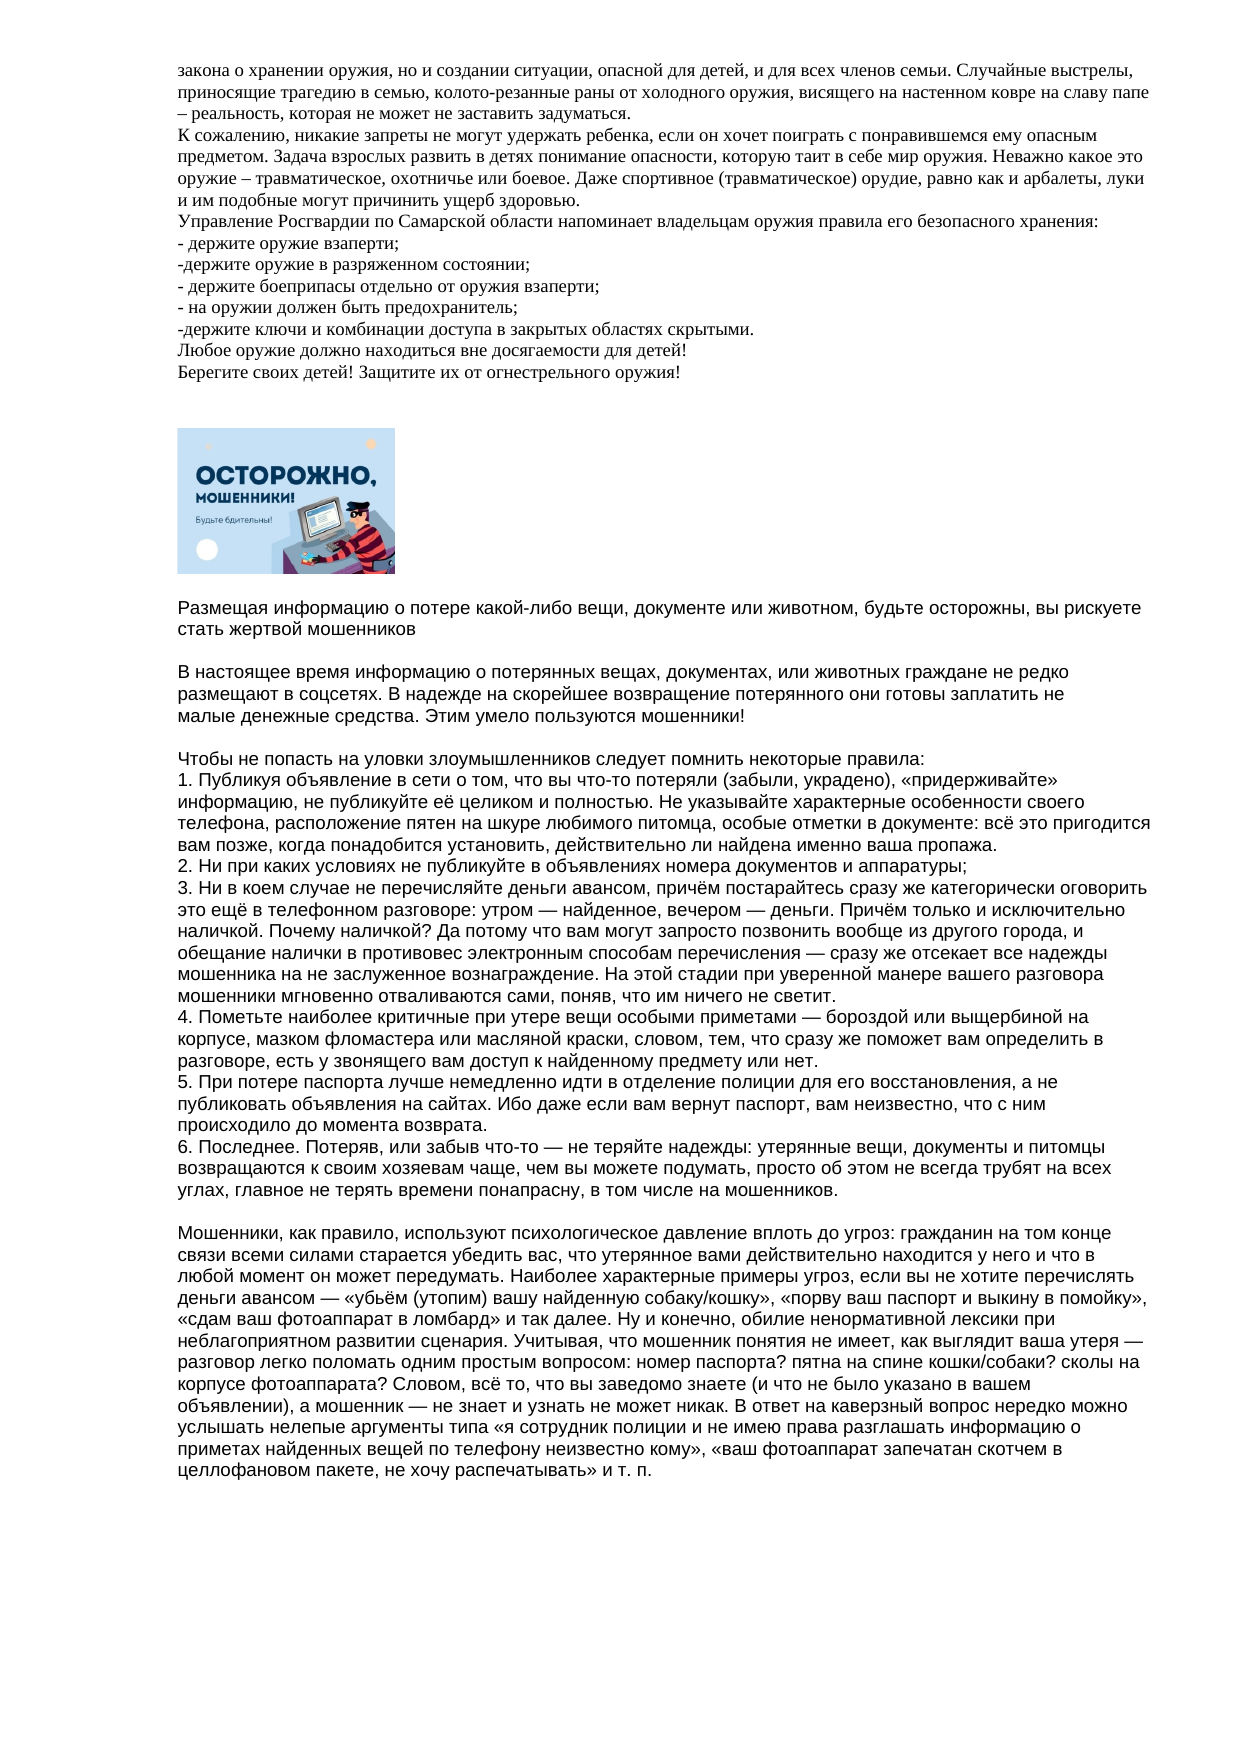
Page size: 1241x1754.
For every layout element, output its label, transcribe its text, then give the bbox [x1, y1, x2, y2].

text - держите боеприпасы отдельно от оружия взаперти; [177, 275, 1152, 296]
text Размещая информацию о потере какой-либо вещи, документе или животном, будьте осторожны, вы рискуете стать жертвой мошенников В настоящее время информацию о потерянных вещах, документах, или животных граждане не редко размещают в соцсетях. В надежде на скорейшее возвращение потерянного они готовы заплатить не малые денежные средства. Этим умело пользуются мошенники! Чтобы не попасть на уловки злоумышленников следует помнить некоторые правила: 1. Публикуя объявление в сети о том, что вы что-то потеряли (забыли, украдено), «придерживайте» информацию, не публикуйте её целиком и полностью. Не указывайте характерные особенности своего телефона, расположение пятен на шкуре любимого питомца, особые отметки в документе: всё это пригодится вам позже, когда понадобится установить, действительно ли найдена именно ваша пропажа. 2. Ни при каких условиях не публикуйте в объявлениях номера документов и аппаратуры; 3. Ни в коем случае не перечисляйте деньги авансом, причём постарайтесь сразу же категорически оговорить это ещё в телефонном разговоре: утром — найденное, вечером — деньги. Причём только и исключительно наличкой. Почему наличкой? Да потому что вам могут запросто позвонить вообще из другого города, и обещание налички в противовес электронным способам перечисления — сразу же отсекает все надежды мошенника на не заслуженное вознаграждение. На этой стадии при уверенной манере вашего разговора мошенники мгновенно отваливаются сами, поняв, что им ничего не светит. 4. Пометьте наиболее критичные при утере вещи особыми приметами — бороздой или выщербиной на корпусе, мазком фломастера или масляной краски, словом, тем, что сразу же поможет вам определить в разговоре, есть у звонящего вам доступ к найденному предмету или нет. 5. При потере паспорта лучше немедленно идти в отделение полиции для его восстановления, а не публиковать объявления на сайтах. Ибо даже если вам вернут паспорт, вам неизвестно, что с ним происходило до момента возврата. 6. Последнее. Потеряв, или забыв что-то — не теряйте надежды: утерянные вещи, документы и питомцы возвращаются к своим хозяевам чаще, чем вы можете подумать, просто об этом не всегда трубят на всех углах, главное не терять времени понапрасну, в том числе на мошенников. Мошенники, как правило, используют психологическое давление вплоть до угроз: гражданин на том конце связи всеми силами старается убедить вас, что утерянное вами действительно находится у него и что в любой момент он может передумать. Наиболее характерные примеры угроз, если вы не хотите перечислять деньги авансом — «убьём (утопим) вашу найденную собаку/кошку», «порву ваш паспорт и выкину в помойку», «сдам ваш фотоаппарат в ломбард» и так далее. Ну и конечно, обилие ненормативной лексики при неблагоприятном развитии сценария. Учитывая, что мошенник понятия не имеет, как выглядит ваша утеря — разговор легко поломать одним простым вопросом: номер паспорта? пятна на спине кошки/собаки? сколы на корпусе фотоаппарата? Словом, всё то, что вы заведомо знаете (и что не было указано в вашем объявлении), а мошенник — не знает и узнать не может никак. В ответ на каверзный вопрос нередко можно услышать нелепые аргументы типа «я сотрудник полиции и не имею права разглашать информацию о приметах найденных вещей по телефону неизвестно кому», «ваш фотоаппарат запечатан скотчем в целлофановом пакете, не хочу распечатывать» и т. п. [177, 597, 1152, 1481]
text К сожалению, никакие запреты не могут удержать ребенка, если он хочет поиграть с понравившемся ему опасным предметом. Задача взрослых развить в детях понимание опасности, которую таит в себе мир оружия. Неважно какое это оружие – травматическое, охотничье или боевое. Даже спортивное (травматическое) орудие, равно как и арбалеты, луки и им подобные могут причинить ущерб здоровью. [177, 124, 1152, 210]
text Берегите своих детей! Защитите их от огнестрельного оружия! [177, 361, 1152, 382]
text -держите ключи и комбинации доступа в закрытых областях скрытыми. [177, 318, 1152, 339]
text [177, 59, 1152, 124]
text Любое оружие должно находиться вне досягаемости для детей! [177, 339, 1152, 361]
text Управление Росгвардии по Самарской области напоминает владельцам оружия правила его безопасного хранения: [177, 210, 1152, 232]
text - на оружии должен быть предохранитель; [177, 296, 1152, 318]
text -держите оружие в разряженном состоянии; [177, 253, 1152, 275]
text - держите оружие взаперти; [177, 232, 1152, 253]
picture [177, 428, 395, 574]
